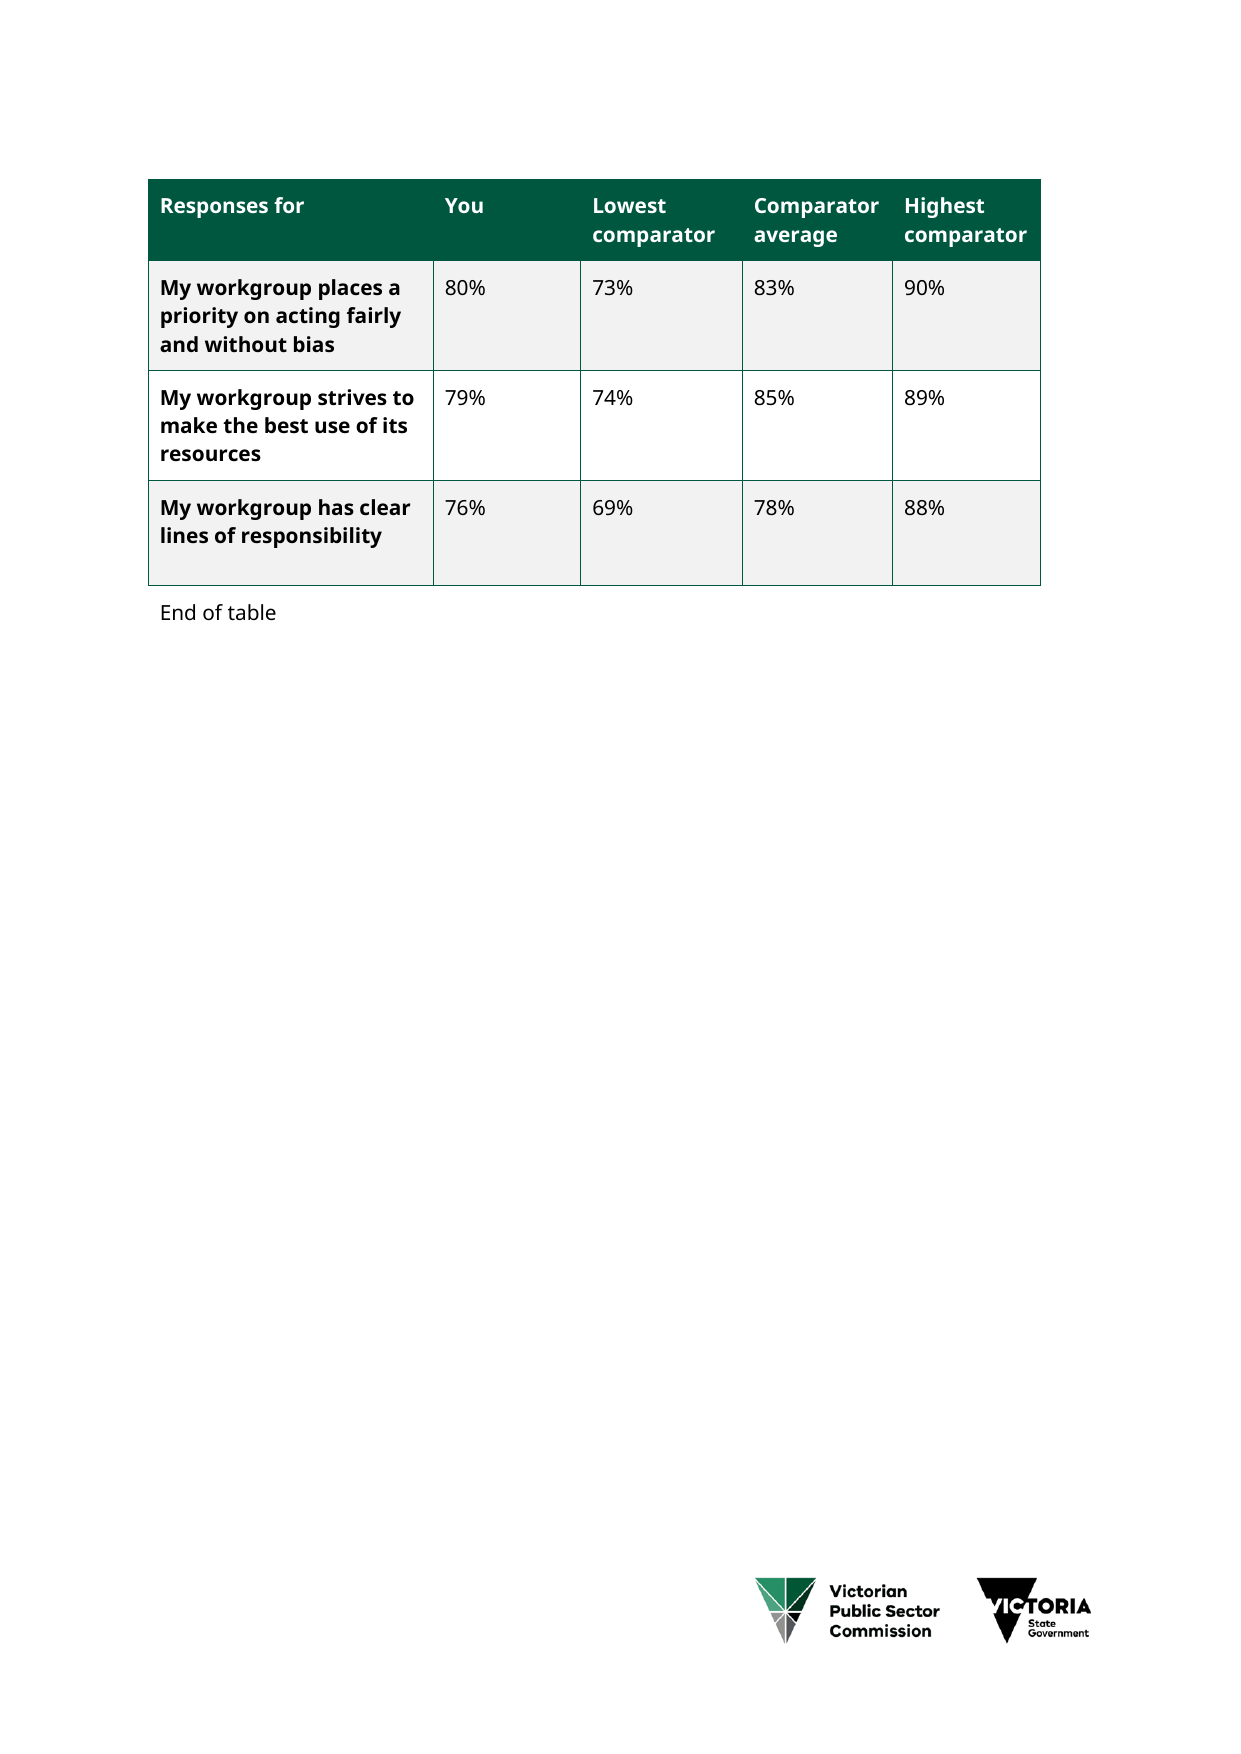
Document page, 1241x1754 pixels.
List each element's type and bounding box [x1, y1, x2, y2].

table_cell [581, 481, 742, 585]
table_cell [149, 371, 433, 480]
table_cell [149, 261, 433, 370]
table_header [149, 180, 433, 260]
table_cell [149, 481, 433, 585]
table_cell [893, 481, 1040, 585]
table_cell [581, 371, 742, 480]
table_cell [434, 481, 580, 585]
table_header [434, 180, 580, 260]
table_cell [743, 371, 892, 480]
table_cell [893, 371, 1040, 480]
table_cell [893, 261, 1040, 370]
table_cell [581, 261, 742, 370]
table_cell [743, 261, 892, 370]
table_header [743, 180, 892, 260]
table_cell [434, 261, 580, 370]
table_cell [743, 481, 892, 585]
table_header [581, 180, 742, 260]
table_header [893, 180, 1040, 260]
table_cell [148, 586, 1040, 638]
picture [754, 1577, 1093, 1645]
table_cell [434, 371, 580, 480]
